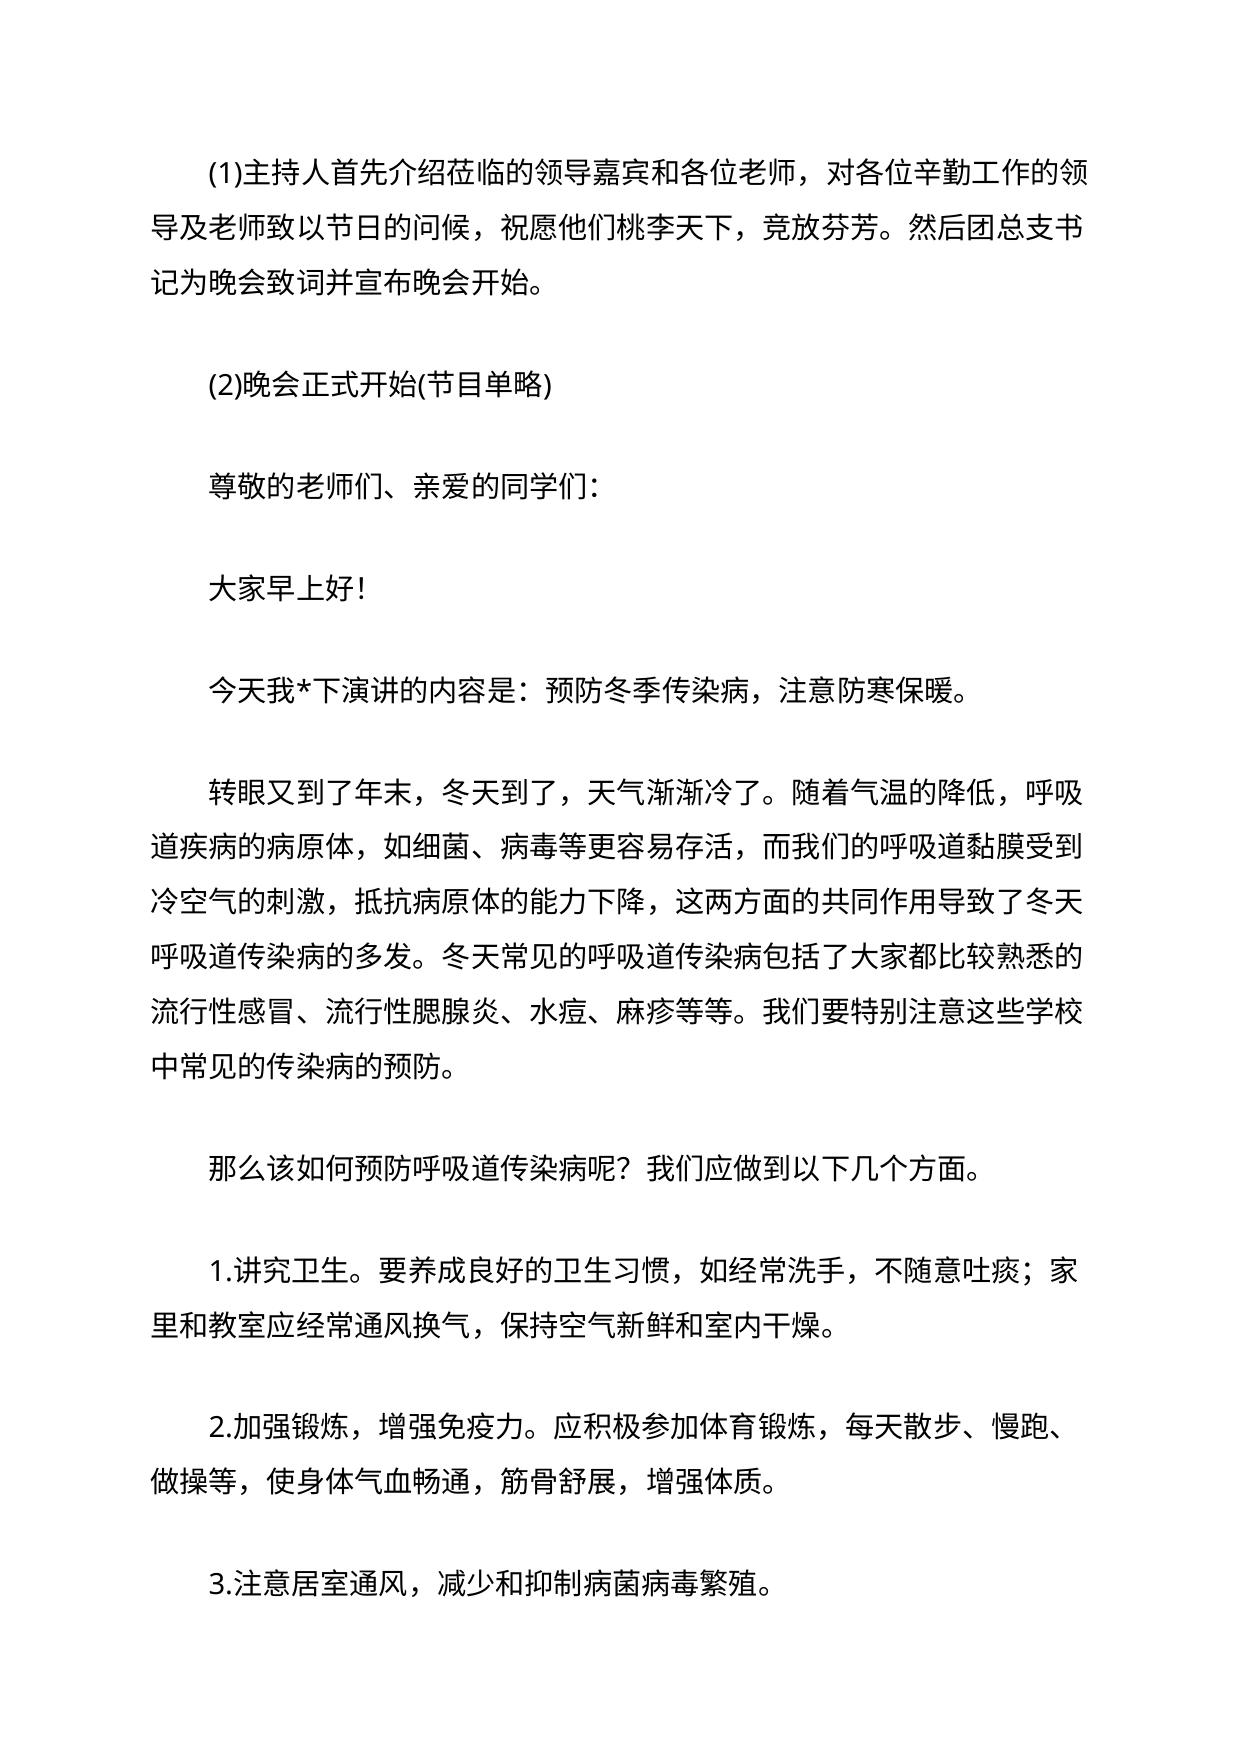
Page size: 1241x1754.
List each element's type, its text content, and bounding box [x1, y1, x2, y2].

text 今天我*下演讲的内容是：预防冬季传染病，注意防寒保暖。 [150, 667, 1090, 709]
text (1)主持人首先介绍莅临的领导嘉宾和各位老师，对各位辛勤工作的领导及老师致以节日的问候，祝愿他们桃李天下，竞放芬芳。然后团总支书记为晚会致词并宣布晚会开始。 [150, 150, 1090, 302]
text (2)晚会正式开始(节目单略) [150, 362, 1090, 404]
text 1.讲究卫生。要养成良好的卫生习惯，如经常洗手，不随意吐痰；家里和教室应经常通风换气，保持空气新鲜和室内干燥。 [150, 1247, 1090, 1344]
text 那么该如何预防呼吸道传染病呢？我们应做到以下几个方面。 [150, 1145, 1090, 1188]
text 3.注意居室通风，减少和抑制病菌病毒繁殖。 [150, 1561, 1090, 1603]
text 大家早上好！ [150, 565, 1090, 608]
text 2.加强锻炼，增强免疫力。应积极参加体育锻炼，每天散步、慢跑、做操等，使身体气血畅通，筋骨舒展，增强体质。 [150, 1404, 1090, 1501]
text 转眼又到了年末，冬天到了，天气渐渐冷了。随着气温的降低，呼吸道疾病的病原体，如细菌、病毒等更容易存活，而我们的呼吸道黏膜受到冷空气的刺激，抵抗病原体的能力下降，这两方面的共同作用导致了冬天呼吸道传染病的多发。冬天常见的呼吸道传染病包括了大家都比较熟悉的流行性感冒、流行性腮腺炎、水痘、麻疹等等。我们要特别注意这些学校中常见的传染病的预防。 [150, 769, 1090, 1086]
text 尊敬的老师们、亲爱的同学们： [150, 464, 1090, 506]
